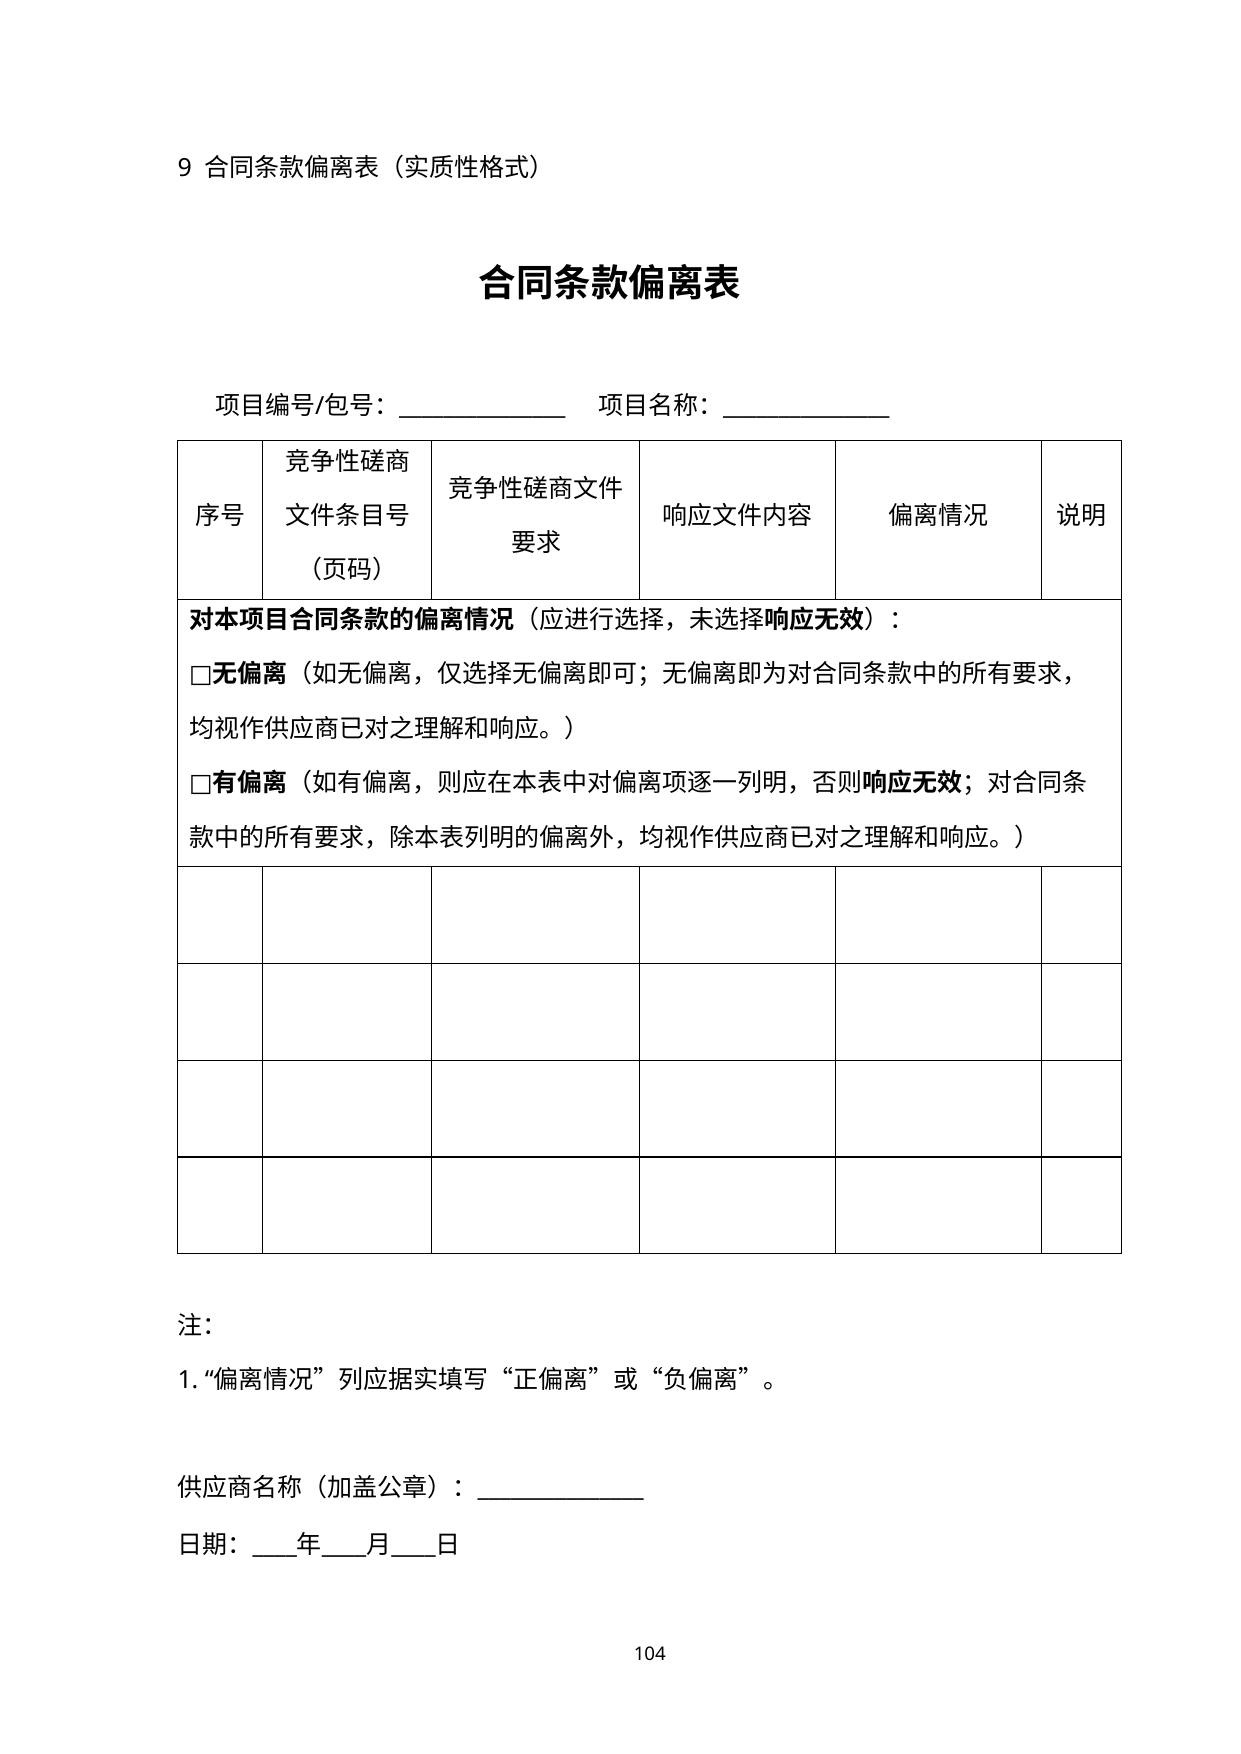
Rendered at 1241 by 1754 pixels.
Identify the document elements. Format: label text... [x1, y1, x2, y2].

table_header 序号 [178, 441, 262, 598]
table_cell [640, 1061, 835, 1156]
table_cell [836, 1158, 1041, 1253]
table_cell [263, 1061, 431, 1156]
table_cell [178, 1061, 262, 1156]
table_cell [1042, 867, 1121, 963]
table_header 偏离情况 [836, 441, 1041, 598]
table_cell [836, 867, 1041, 963]
table_header 说明 [1042, 441, 1121, 598]
text 9 合同条款偏离表（实质性格式） [177, 148, 1122, 184]
table_cell [640, 1158, 835, 1253]
table_header 竞争性磋商文件要求 [432, 441, 639, 598]
table_cell [1042, 1158, 1121, 1253]
table_cell [432, 1158, 639, 1253]
text 项目编号/包号：_______________ 项目名称：_______________ [177, 386, 1122, 422]
text 供应商名称（加盖公章）：_______________ [177, 1468, 1122, 1504]
text 1. “偏离情况”列应据实填写“正偏离”或“负偏离”。 [177, 1360, 1122, 1396]
table_cell [1042, 964, 1121, 1059]
table_cell [263, 1158, 431, 1253]
table_cell [640, 964, 835, 1059]
table_cell [432, 867, 639, 963]
table_cell [178, 867, 262, 963]
table_cell [178, 1158, 262, 1253]
table_cell [178, 964, 262, 1059]
table_cell [263, 964, 431, 1059]
table_cell [640, 867, 835, 963]
text 合同条款偏离表 [177, 253, 1122, 307]
table_cell 对本项目合同条款的偏离情况（应进行选择，未选择响应无效）： □无偏离（如无偏离，仅选择无偏离即可；无偏离即为对合同条款中的所有要求，均视作供应商已对之理解和响应。） □有偏离（如有偏离，则应在本表中对偏离项逐一列明，否则响应无效；对合同条款中的所有要求，除本表列明的偏离外，均视作供应商已对之理解和响应。） [178, 600, 1121, 866]
table_cell [836, 964, 1041, 1059]
table_cell [263, 867, 431, 963]
table_cell [836, 1061, 1041, 1156]
table_header 响应文件内容 [640, 441, 835, 598]
table_header 竞争性磋商文件条目号 （页码） [263, 441, 431, 598]
text 注： [177, 1305, 1122, 1342]
text 日期：____年____月____日 [177, 1525, 1122, 1561]
table_cell [432, 1061, 639, 1156]
table_cell [432, 964, 639, 1059]
table_cell [1042, 1061, 1121, 1156]
